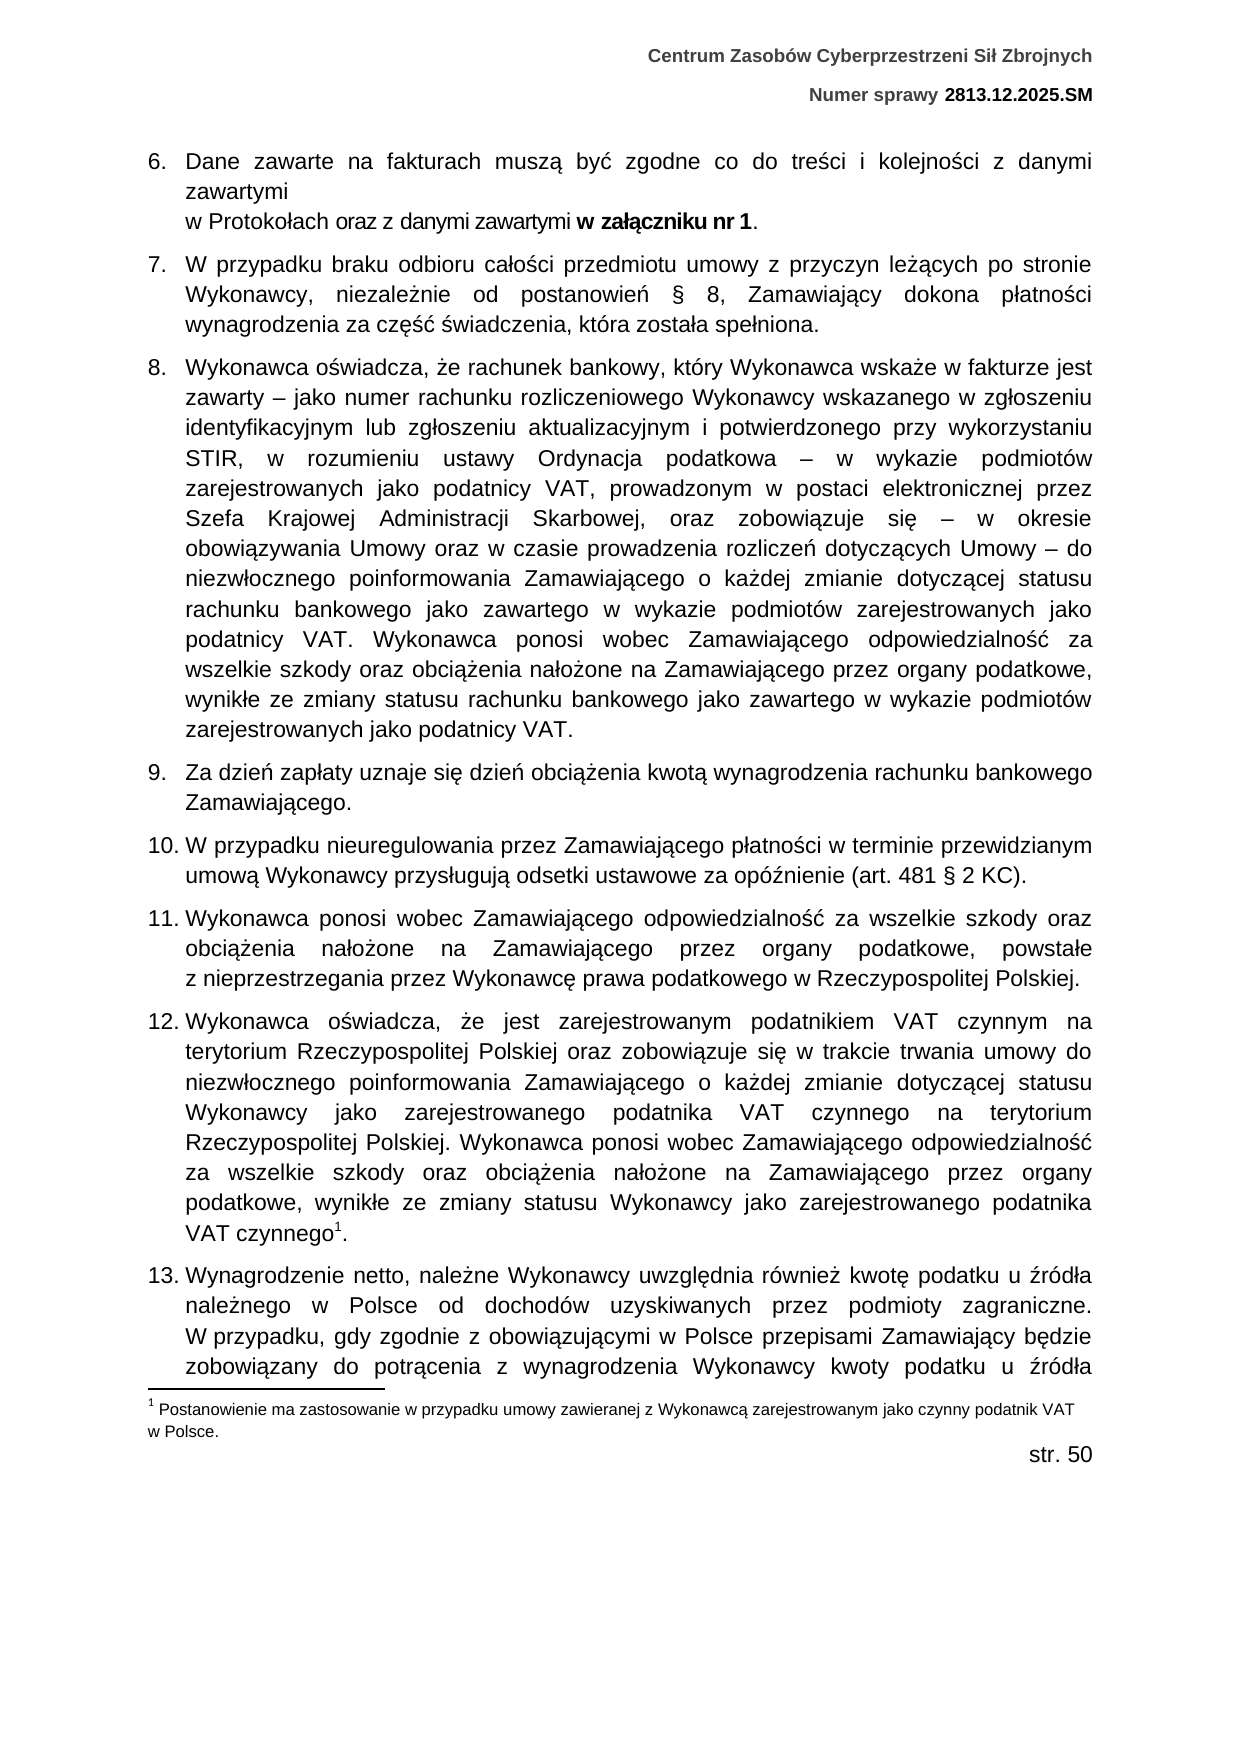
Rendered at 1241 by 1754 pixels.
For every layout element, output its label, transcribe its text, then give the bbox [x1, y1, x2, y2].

list Wykonawca ponosi wobec Zamawiającego odpowiedzialność za wszelkie szkody oraz obciążenia nałożone na Zamawiającego przez organy podatkowe, powstałe z nieprzestrzegania przez Wykonawcę prawa podatkowego w Rzeczypospolitej Polskiej. [148, 905, 1093, 992]
list Wykonawca oświadcza, że rachunek bankowy, który Wykonawca wskaże w fakturze jest zawarty – jako numer rachunku rozliczeniowego Wykonawcy wskazanego w zgłoszeniu identyfikacyjnym lub zgłoszeniu aktualizacyjnym i potwierdzonego przy wykorzystaniu STIR, w rozumieniu ustawy Ordynacja podatkowa – w wykazie podmiotów zarejestrowanych jako podatnicy VAT, prowadzonym w postaci elektronicznej przez Szefa Krajowej Administracji Skarbowej, oraz zobowiązuje się – w okresie obowiązywania Umowy oraz w czasie prowadzenia rozliczeń dotyczących Umowy – do niezwłocznego poinformowania Zamawiającego o każdej zmianie dotyczącej statusu rachunku bankowego jako zawartego w wykazie podmiotów zarejestrowanych jako podatnicy VAT. Wykonawca ponosi wobec Zamawiającego odpowiedzialność za wszelkie szkody oraz obciążenia nałożone na Zamawiającego przez organy podatkowe, wynikłe ze zmiany statusu rachunku bankowego jako zawartego w wykazie podmiotów zarejestrowanych jako podatnicy VAT. [148, 354, 1093, 743]
list W przypadku braku odbioru całości przedmiotu umowy z przyczyn leżących po stronie Wykonawcy, niezależnie od postanowień § 8, Zamawiający dokona płatności wynagrodzenia za część świadczenia, która została spełniona. [148, 251, 1093, 337]
list Dane zawarte na fakturach muszą być zgodne co do treści i kolejności z danymi zawartymi w Protokołach oraz z danymi zawartymi w załączniku nr 1. [148, 148, 1093, 234]
list W przypadku nieuregulowania przez Zamawiającego płatności w terminie przewidzianym umową Wykonawcy przysługują odsetki ustawowe za opóźnienie (art. 481 § 2 KC). [148, 832, 1093, 888]
list Za dzień zapłaty uznaje się dzień obciążenia kwotą wynagrodzenia rachunku bankowego Zamawiającego. [148, 759, 1093, 816]
list Wykonawca oświadcza, że jest zarejestrowanym podatnikiem VAT czynnym na terytorium Rzeczypospolitej Polskiej oraz zobowiązuje się w trakcie trwania umowy do niezwłocznego poinformowania Zamawiającego o każdej zmianie dotyczącej statusu Wykonawcy jako zarejestrowanego podatnika VAT czynnego na terytorium Rzeczypospolitej Polskiej. Wykonawca ponosi wobec Zamawiającego odpowiedzialność za wszelkie szkody oraz obciążenia nałożone na Zamawiającego przez organy podatkowe, wynikłe ze zmiany statusu Wykonawcy jako zarejestrowanego podatnika VAT czynnego. [148, 1008, 1093, 1246]
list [148, 1262, 1093, 1379]
